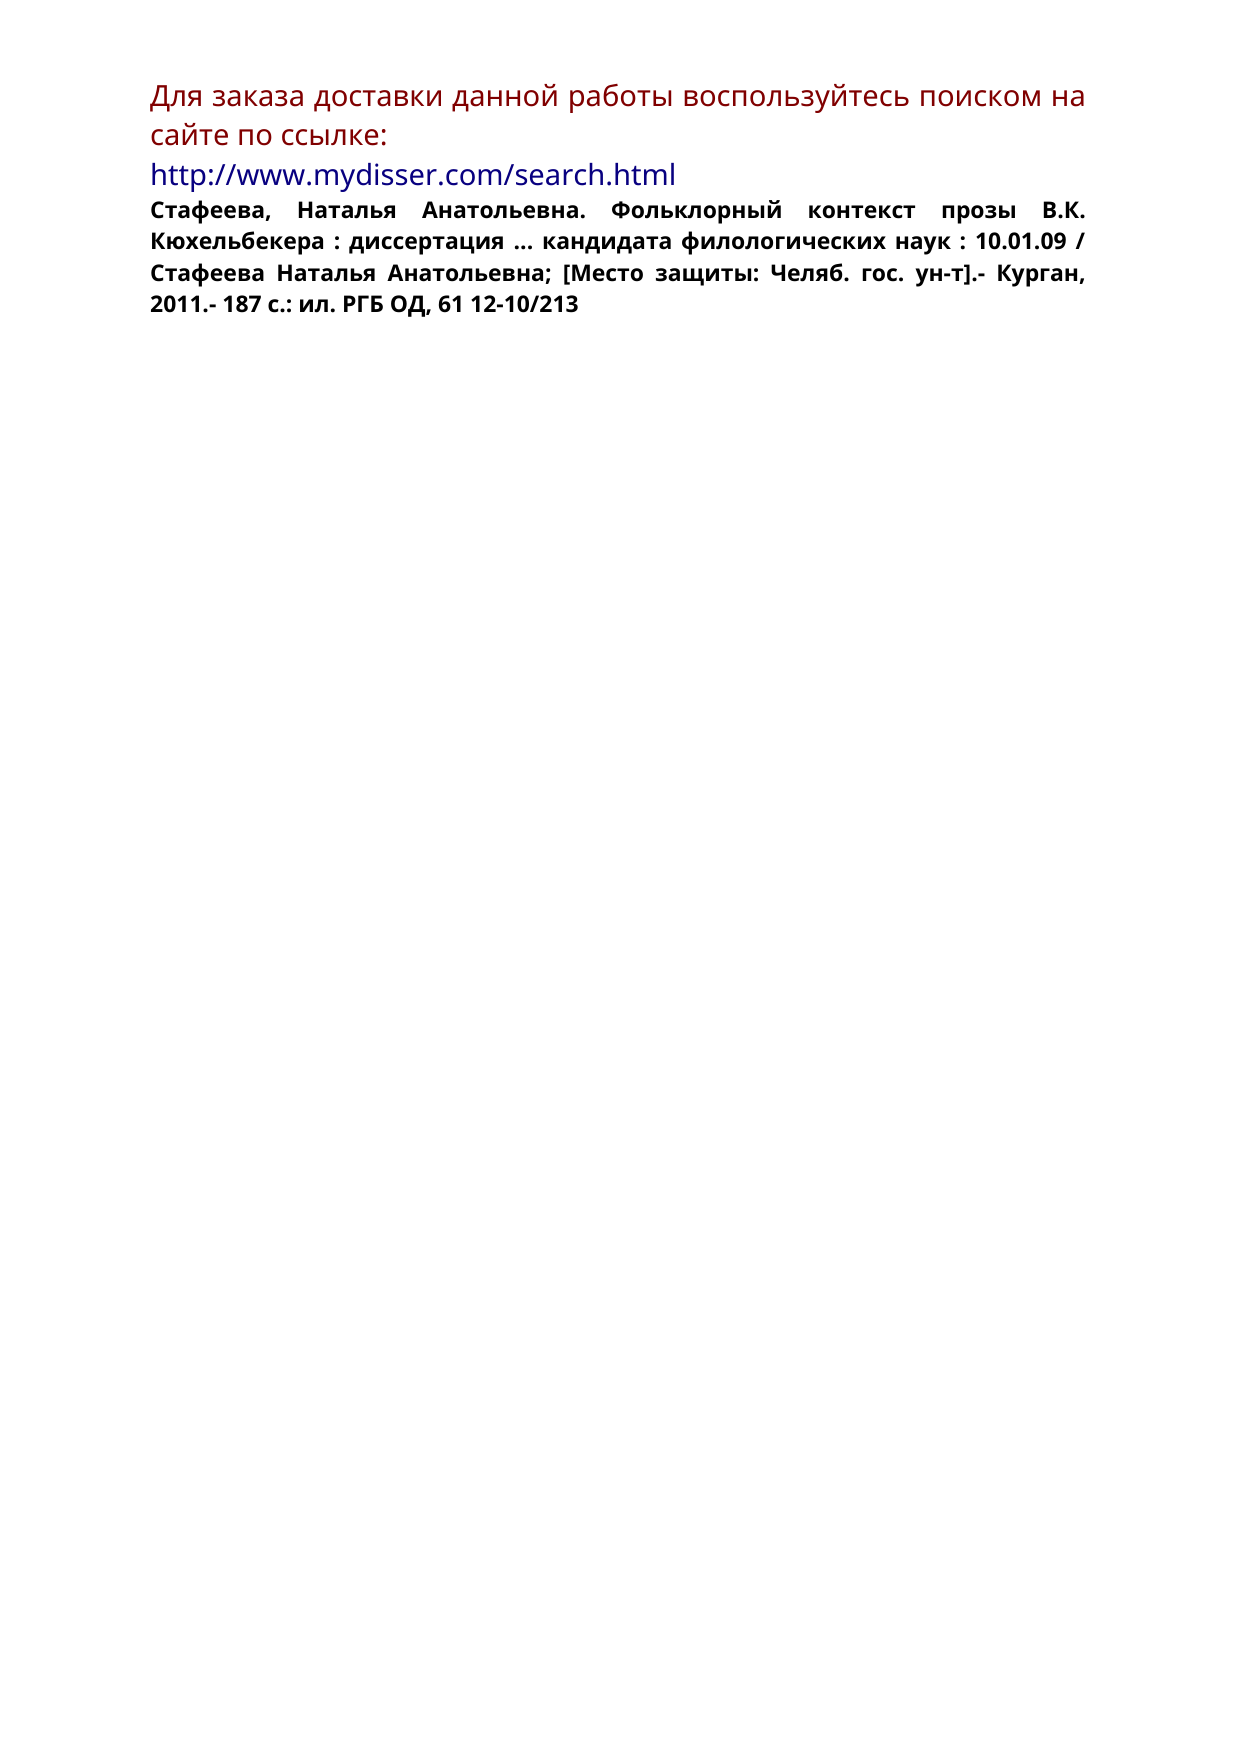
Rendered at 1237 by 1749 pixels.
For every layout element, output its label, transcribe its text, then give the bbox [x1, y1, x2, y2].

text Стафеева, Наталья Анатольевна. Фольклорный контекст прозы В.К. Кюхельбекера : диссертация ... кандидата филологических наук : 10.01.09 / Стафеева Наталья Анатольевна; [Место защиты: Челяб. гос. ун-т].- Курган, 2011.- 187 с.: ил. РГБ ОД, 61 12-10/213 [150, 194, 1086, 319]
